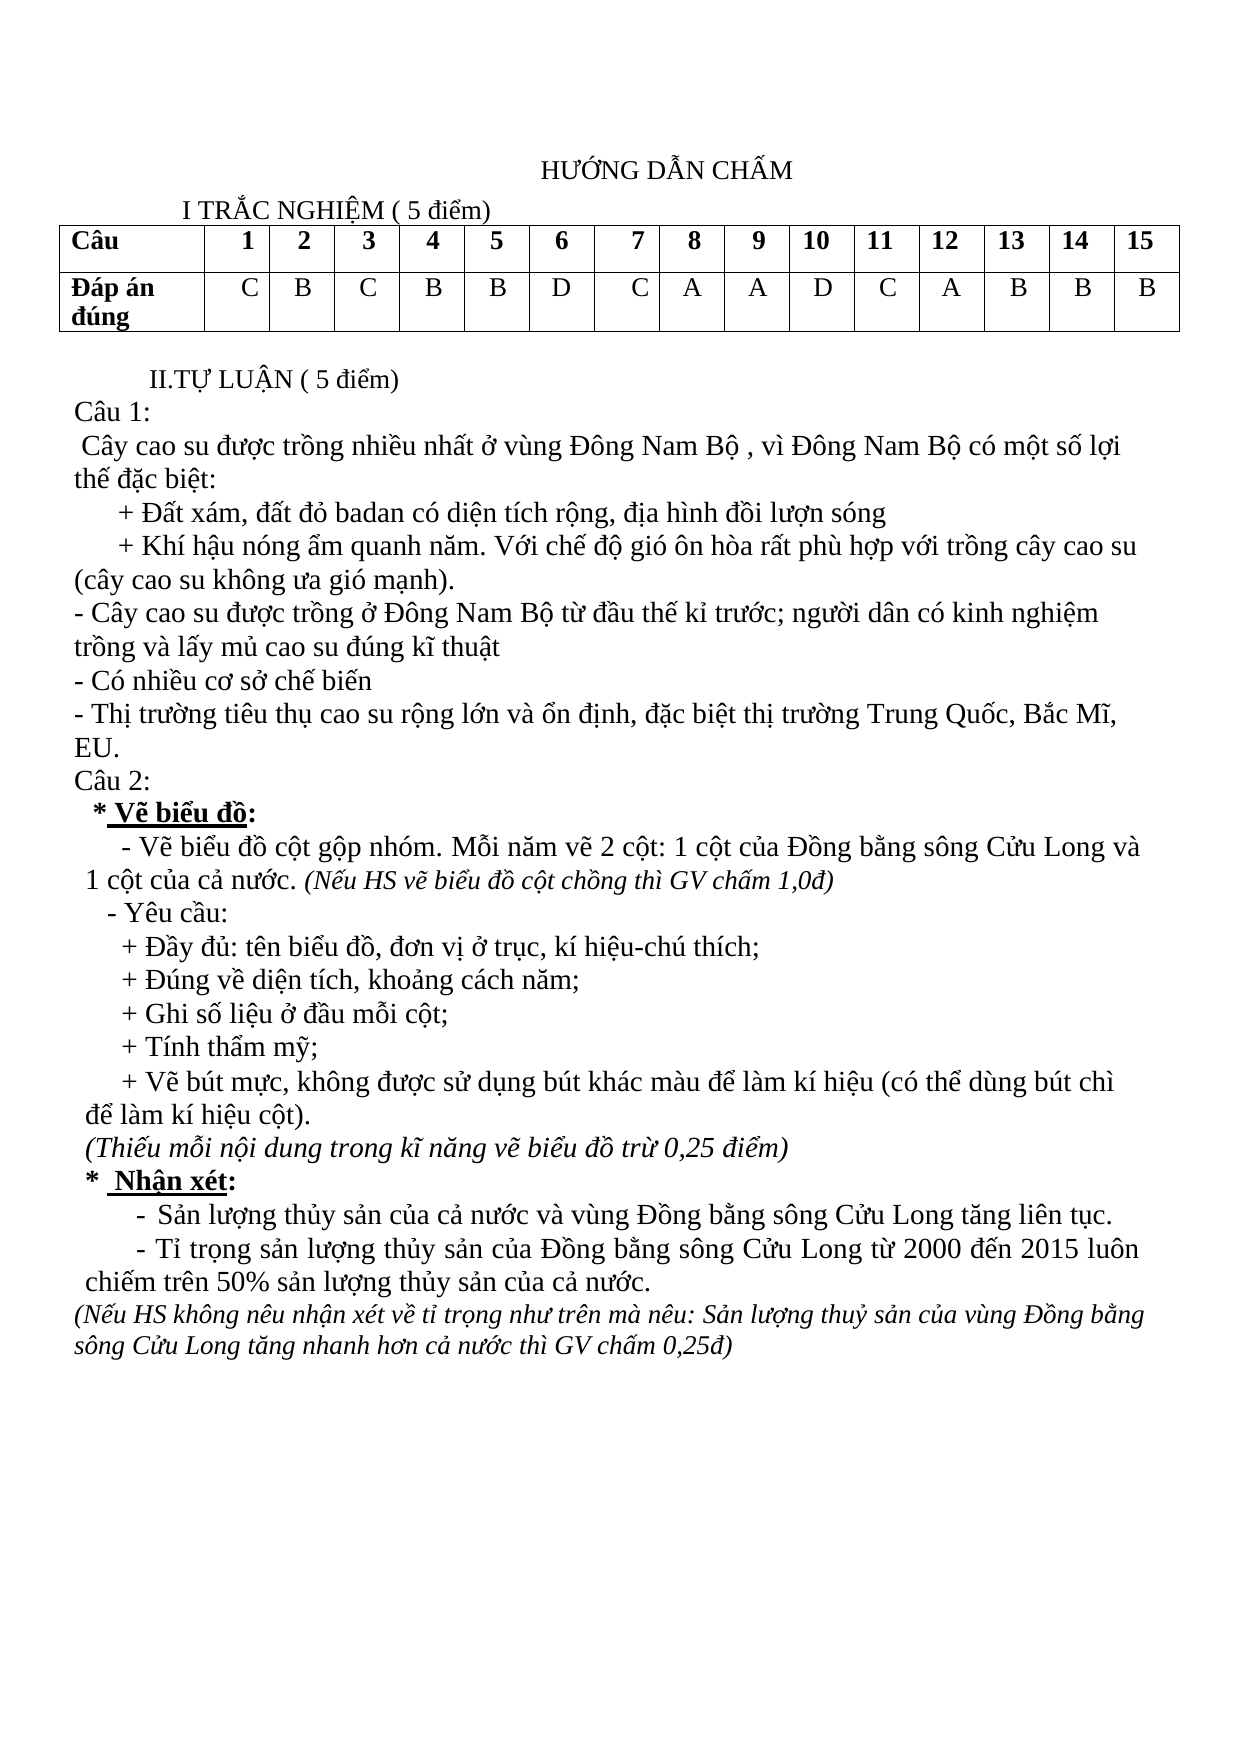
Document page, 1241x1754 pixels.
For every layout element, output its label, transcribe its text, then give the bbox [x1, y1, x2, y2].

table_header 10 [790, 226, 854, 272]
table_cell B [400, 273, 464, 331]
text + Đúng về diện tích, khoảng cách năm; [121, 963, 1152, 997]
table_header 14 [1050, 226, 1114, 272]
text Cây cao su được trồng nhiều nhất ở vùng Đông Nam Bộ , vì Đông Nam Bộ có một số lợi thế đặc biệt: [74, 428, 1152, 495]
table_cell D [790, 273, 854, 331]
text (Thiếu mỗi nội dung trong kĩ năng vẽ biểu đồ trừ 0,25 điểm) [85, 1131, 1152, 1164]
text (Nếu HS không nêu nhận xét về tỉ trọng như trên mà nêu: Sản lượng thuỷ sản của vùng Đồng bằng sông Cửu Long tăng nhanh hơn cả nước thì GV chấm 0,25đ) [74, 1298, 1152, 1360]
table_header Câu [60, 226, 204, 272]
table_cell C [855, 273, 919, 331]
table_header 12 [920, 226, 984, 272]
table_cell B [270, 273, 334, 331]
table_header 8 [660, 226, 724, 272]
table_header 7 [595, 226, 659, 272]
table_cell A [660, 273, 724, 331]
table_cell B [465, 273, 529, 331]
list Nhận xét: [85, 1164, 1152, 1197]
table_header 15 [1115, 226, 1179, 272]
table_cell A [920, 273, 984, 331]
text + Đất xám, đất đỏ badan có diện tích rộng, địa hình đồi lượn sóng [74, 495, 1152, 528]
text + Tính thẩm mỹ; [121, 1030, 1152, 1064]
table_cell A [725, 273, 789, 331]
table_header 11 [855, 226, 919, 272]
table_cell D [530, 273, 594, 331]
table_cell C [205, 273, 269, 331]
table_header 9 [725, 226, 789, 272]
text - Thị trường tiêu thụ cao su rộng lớn và ổn định, đặc biệt thị trường Trung Quốc, Bắc Mĩ, EU. [74, 696, 1152, 763]
text HƯỚNG DẪN CHẤM [92, 154, 1152, 185]
table_header 4 [400, 226, 464, 272]
text - Vẽ biểu đồ cột gộp nhóm. Mỗi năm vẽ 2 cột: 1 cột của Đồng bằng sông Cửu Long và 1 cột của cả nước. (Nếu HS vẽ biểu đồ cột chồng thì GV chấm 1,0đ) [85, 829, 1142, 896]
table_cell Đáp án đúng [60, 273, 204, 331]
text * Vẽ biểu đồ: [92, 797, 1152, 829]
text - Cây cao su được trồng ở Đông Nam Bộ từ đầu thế kỉ trước; người dân có kinh nghiệm trồng và lấy mủ cao su đúng kĩ thuật [74, 596, 1152, 663]
text II.TỰ LUẬN ( 5 điểm) [74, 363, 1152, 394]
text Câu 2: [74, 763, 1152, 797]
text + Khí hậu nóng ẩm quanh năm. Với chế độ gió ôn hòa rất phù hợp với trồng cây cao su (cây cao su không ưa gió mạnh). [74, 528, 1152, 596]
table_header 2 [270, 226, 334, 272]
table_header 13 [985, 226, 1049, 272]
text + Ghi số liệu ở đầu mỗi cột; [121, 997, 1152, 1030]
text - Yêu cầu: [107, 896, 1152, 929]
text + Đầy đủ: tên biểu đồ, đơn vị ở trục, kí hiệu-chú thích; [121, 929, 1152, 963]
table_header 6 [530, 226, 594, 272]
list Tỉ trọng sản lượng thủy sản của Đồng bằng sông Cửu Long từ 2000 đến 2015 luôn chiếm trên 50% sản lượng thủy sản của cả nước. [85, 1231, 1141, 1298]
list Sản lượng thủy sản của cả nước và vùng Đồng bằng sông Cửu Long tăng liên tục. [85, 1197, 1141, 1231]
table_cell C [595, 273, 659, 331]
table_header 5 [465, 226, 529, 272]
table_cell B [1115, 273, 1179, 331]
table_header 1 [205, 226, 269, 272]
text Câu 1: [74, 394, 1152, 428]
text I TRẮC NGHIỆM ( 5 điểm) [92, 194, 1152, 225]
table_cell B [985, 273, 1049, 331]
text + Vẽ bút mực, không được sử dụng bút khác màu để làm kí hiệu (có thể dùng bút chì để làm kí hiệu cột). [85, 1064, 1135, 1131]
text - Có nhiều cơ sở chế biến [74, 663, 1152, 696]
table_cell B [1050, 273, 1114, 331]
table_cell C [335, 273, 399, 331]
table_header 3 [335, 226, 399, 272]
